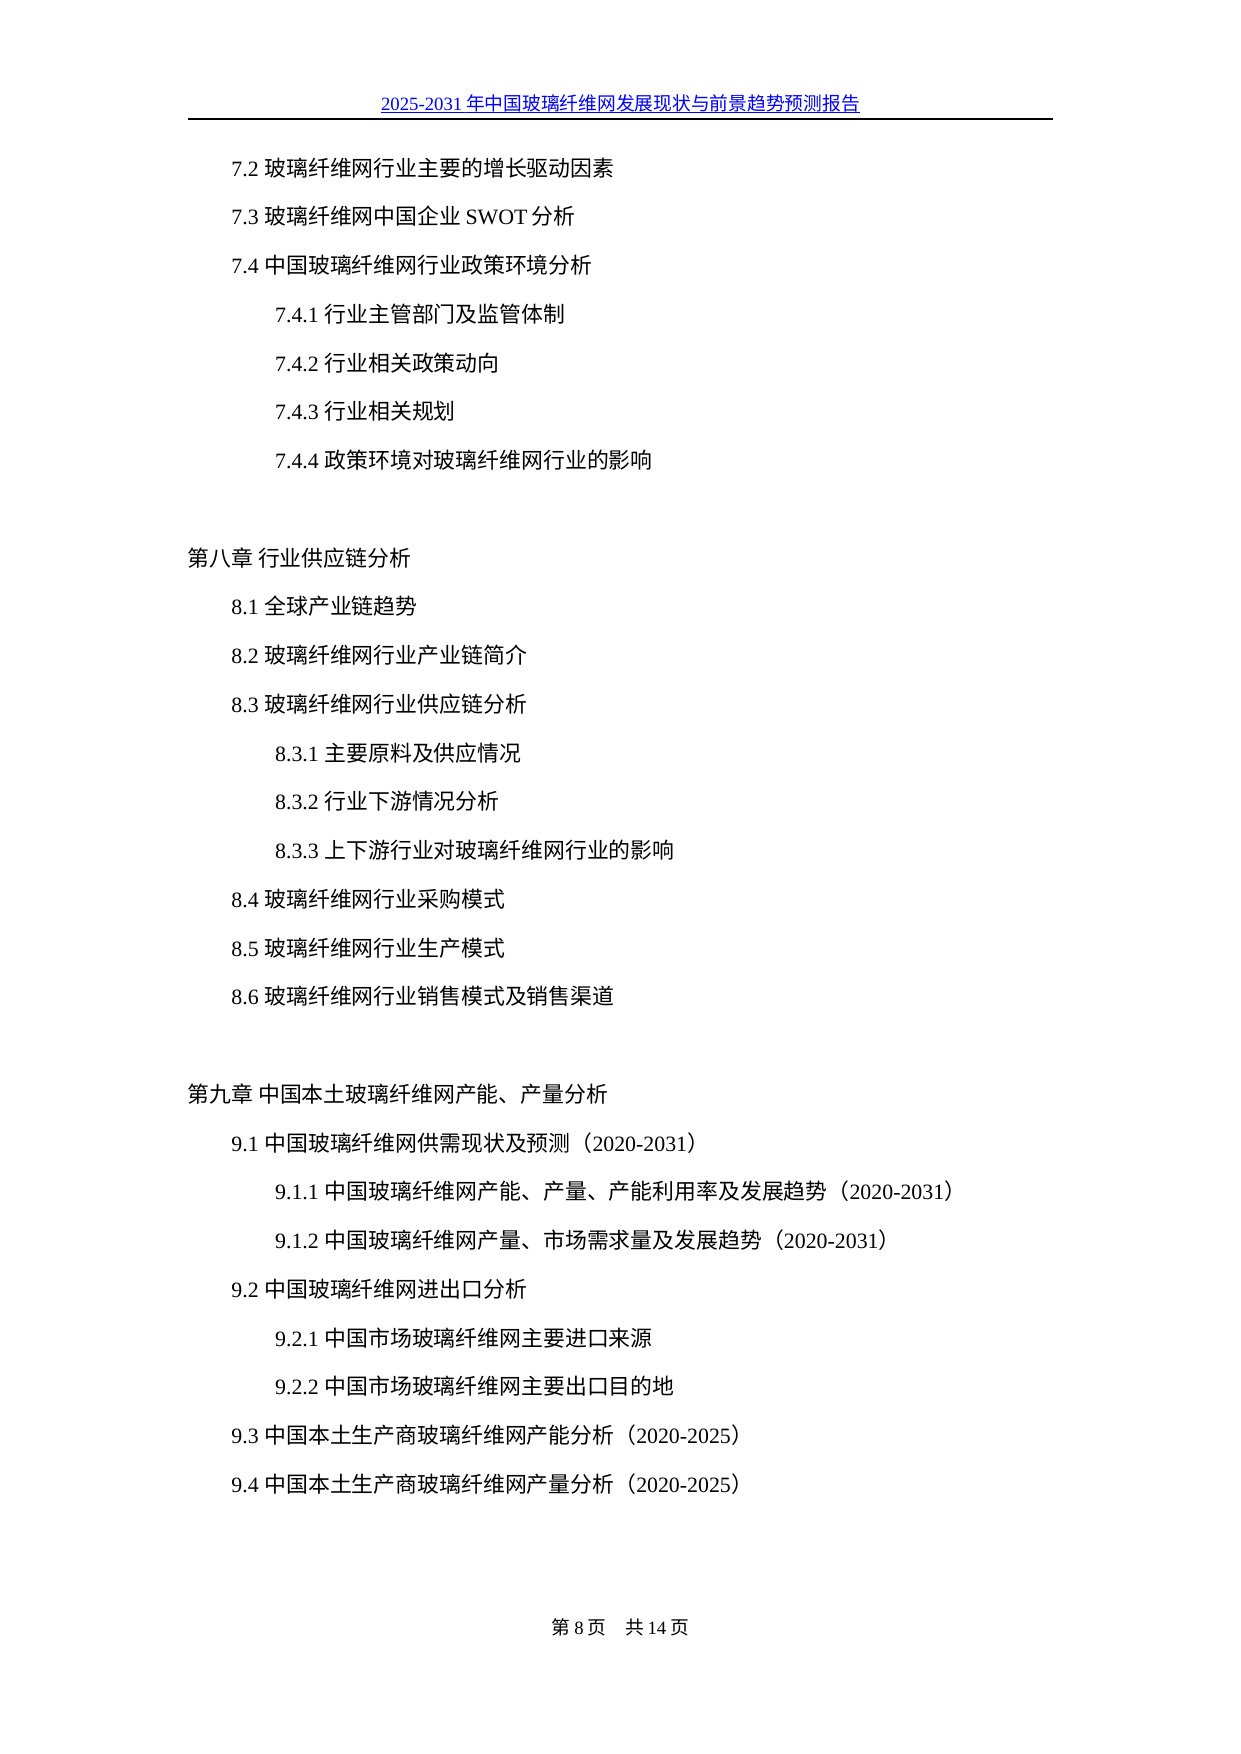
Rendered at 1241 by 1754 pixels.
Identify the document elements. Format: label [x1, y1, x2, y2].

text [187, 150, 1053, 1499]
